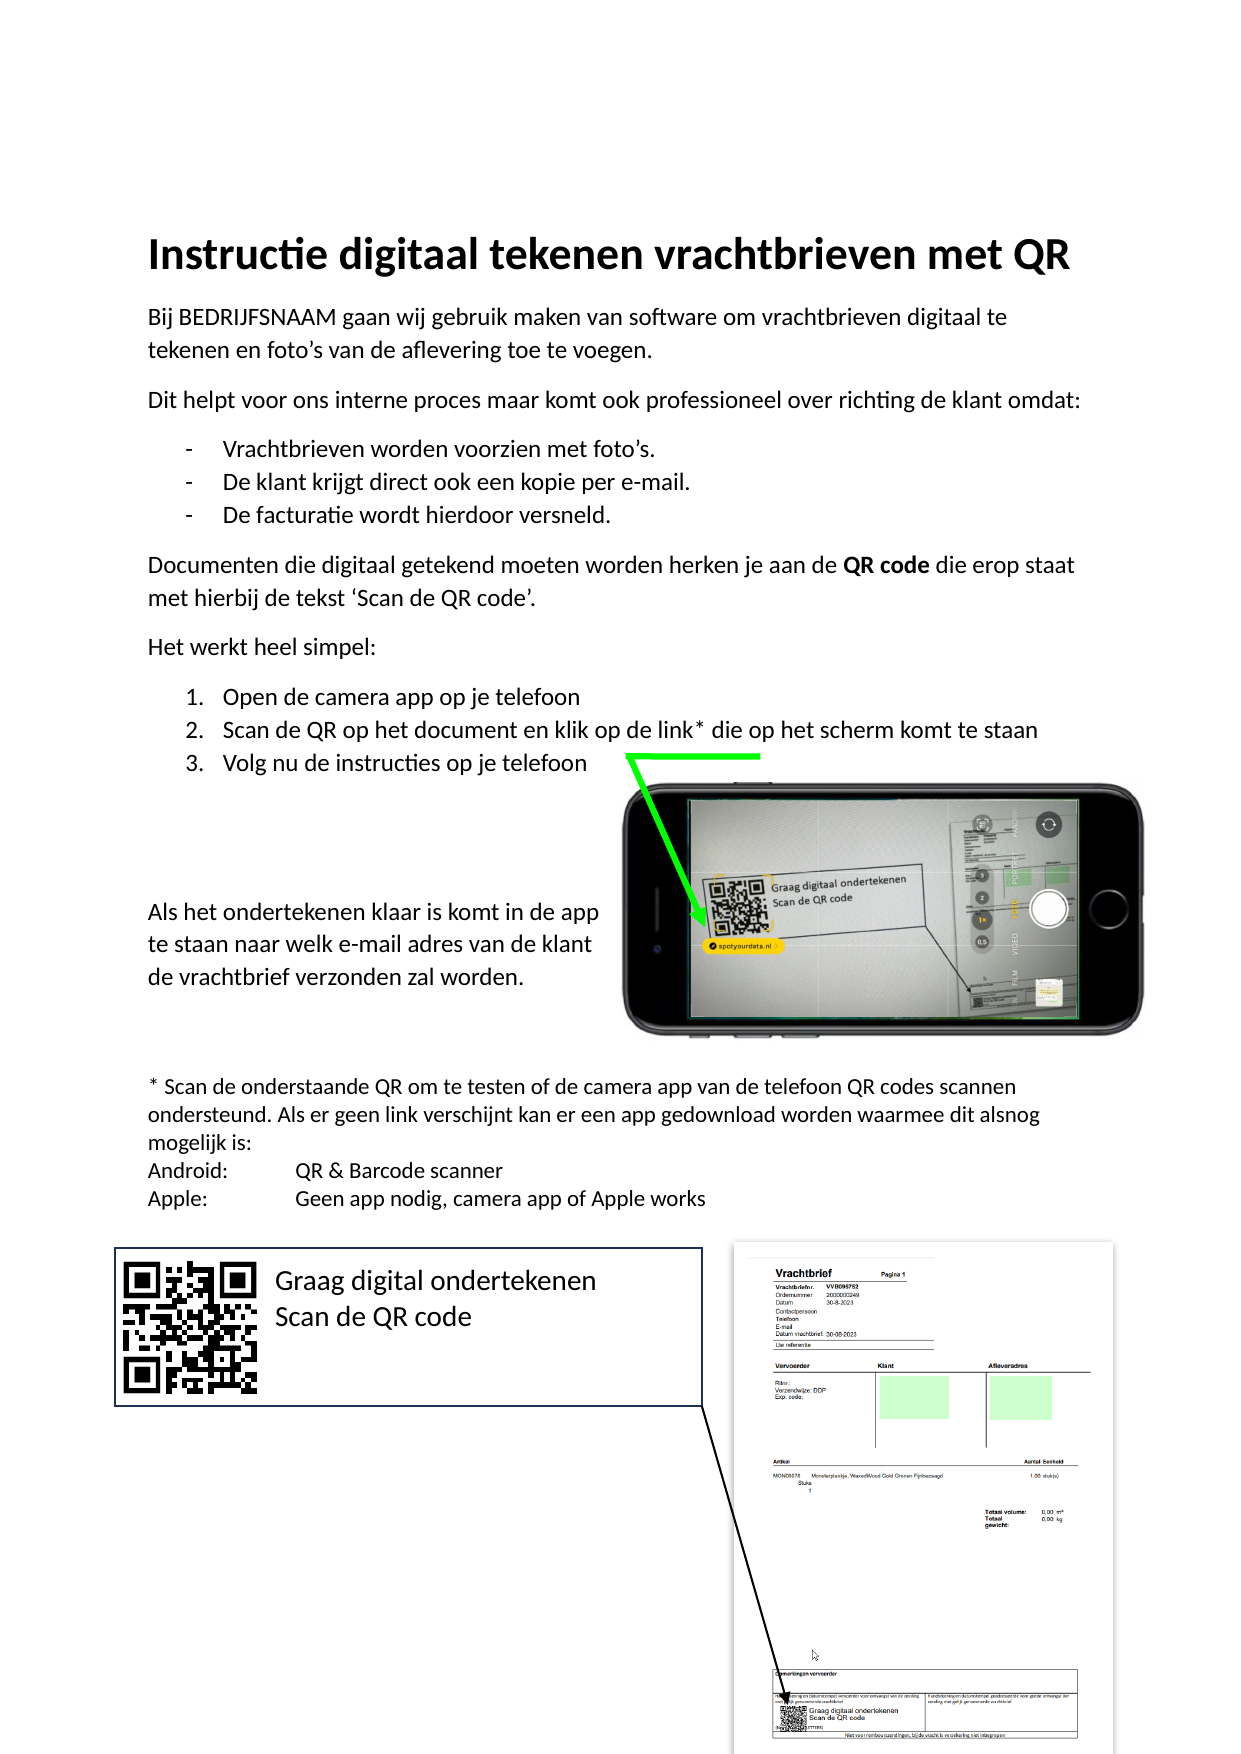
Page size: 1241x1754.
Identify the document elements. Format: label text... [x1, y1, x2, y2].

list De facturatie wordt hierdoor versneld. [185, 499, 1093, 530]
text Bij BEDRIJFSNAAM gaan wij gebruik maken van software om vrachtbrieven digitaal te tekenen en foto’s van de aflevering toe te voegen. [148, 302, 1093, 365]
text Apple: Geen app nodig, camera app of Apple works [148, 1184, 1093, 1212]
text Android: QR & Barcode scanner [148, 1156, 1093, 1184]
text Als het ondertekenen klaar is komt in de app te staan naar welk e-mail adres van de klant de vrachtbrief verzonden zal worden. [148, 896, 620, 992]
text * Scan de onderstaande QR om te testen of de camera app van de telefoon QR codes scannen ondersteund. Als er geen link verschijnt kan er een app gedownload worden waarmee dit alsnog mogelijk is: [148, 1072, 1093, 1156]
list Scan de QR op het document en klik op de link* die op het scherm komt te staan [185, 714, 1093, 744]
list Open de camera app op je telefoon [185, 681, 1093, 712]
list Volg nu de instructies op je telefoon [185, 747, 1093, 777]
picture [748, 1257, 1098, 1750]
list Vrachtbrieven worden voorzien met foto’s. [185, 434, 1093, 464]
picture [118, 1256, 264, 1400]
text Dit helpt voor ons interne proces maar komt ook professioneel over richting de klant omdat: [148, 384, 1093, 414]
picture [621, 782, 1145, 1041]
text Instructie digitaal tekenen vrachtbrieven met QR [148, 224, 1093, 281]
text Documenten die digitaal getekend moeten worden herken je aan de QR code die erop staat met hierbij de tekst ‘Scan de QR code’. [148, 549, 1093, 612]
text Het werkt heel simpel: [148, 632, 1093, 662]
list De klant krijgt direct ook een kopie per e-mail. [185, 467, 1093, 497]
